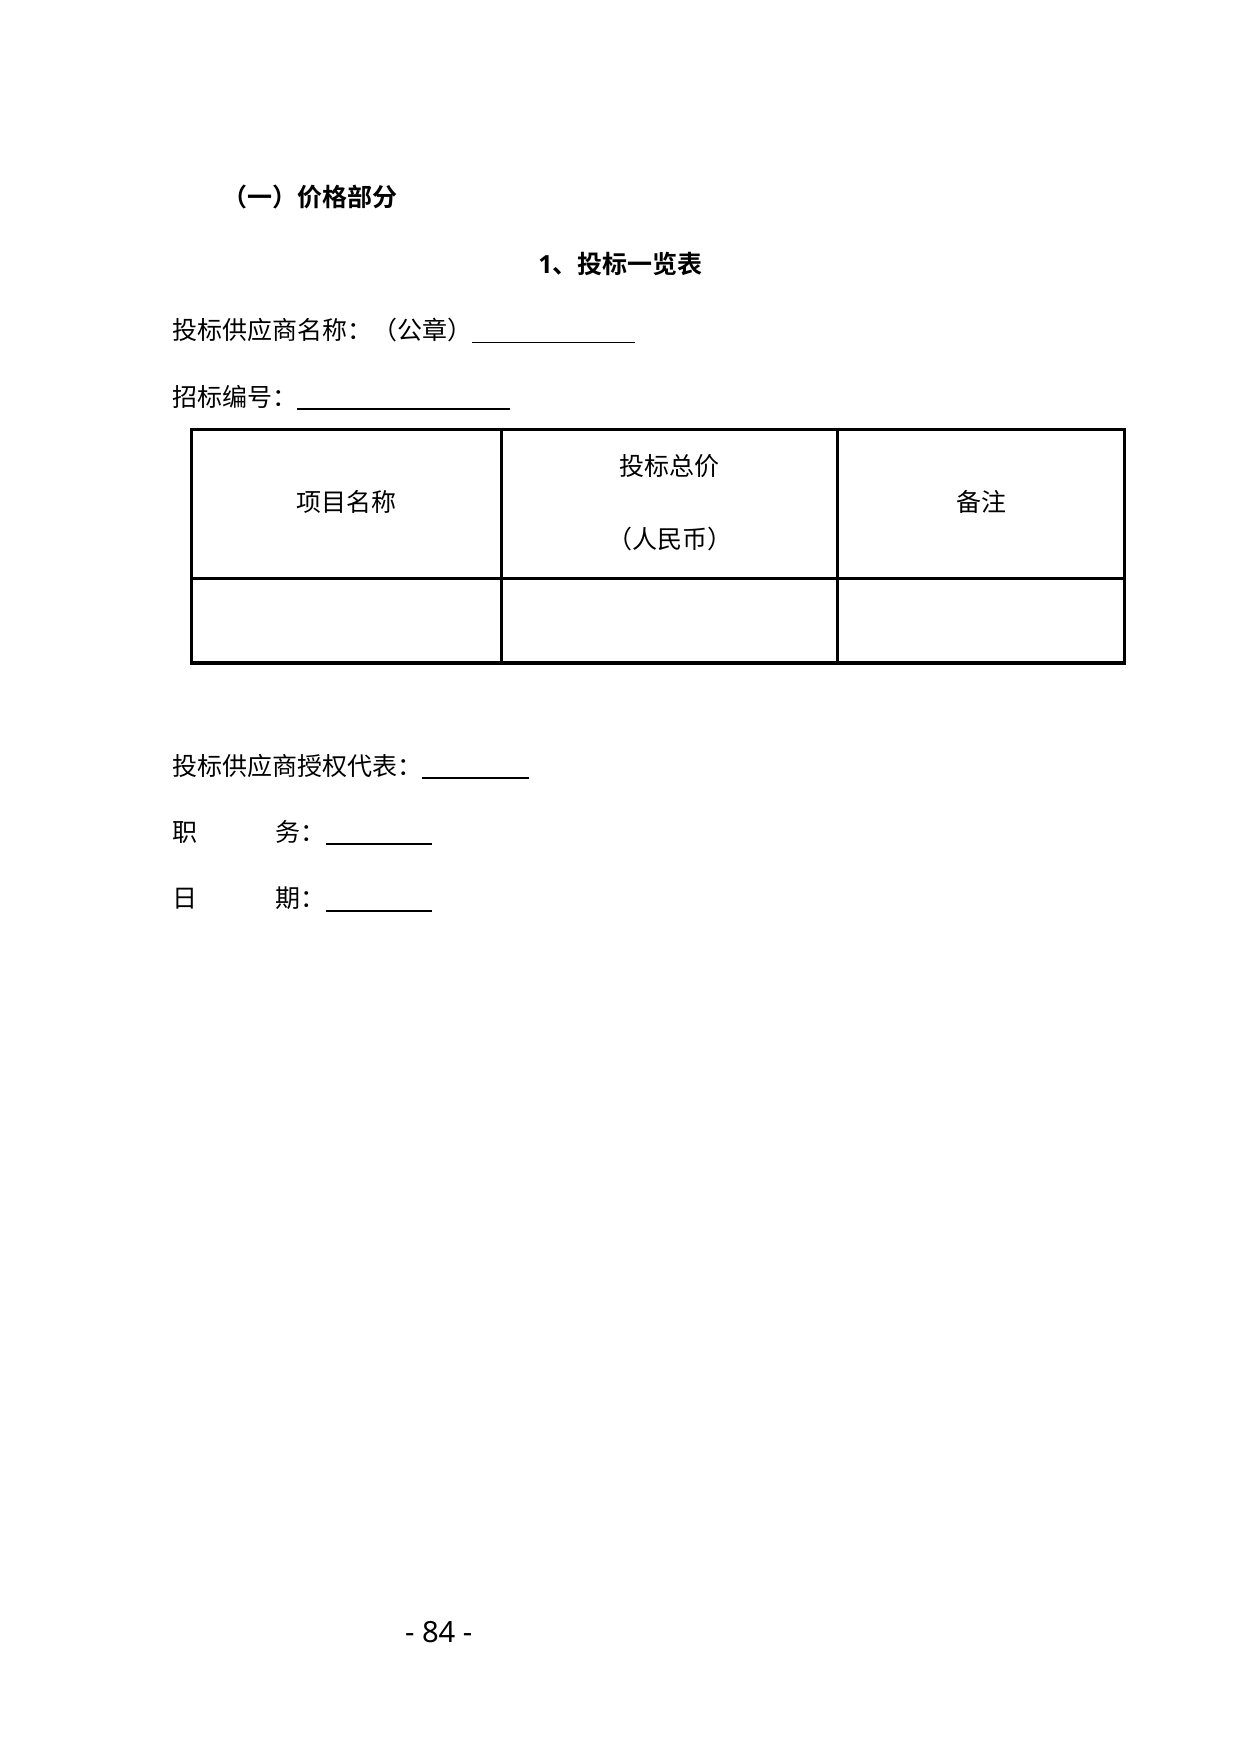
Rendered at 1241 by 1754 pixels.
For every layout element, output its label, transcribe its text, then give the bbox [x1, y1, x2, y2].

text 职 务： [172, 797, 1068, 864]
text （一）价格部分 [172, 162, 1112, 229]
text 1、投标一览表 [172, 229, 1068, 295]
table_header 项目名称 [193, 431, 500, 577]
text 招标编号： [172, 362, 1068, 428]
table_cell [193, 580, 500, 661]
text 日 期： [172, 864, 1068, 930]
table_cell [839, 580, 1123, 661]
table_cell [503, 580, 836, 661]
table_header 备注 [839, 431, 1123, 577]
text 投标供应商授权代表： [172, 731, 1068, 797]
text 投标供应商名称：（公章） [172, 295, 1068, 362]
table_header 投标总价 （人民币） [503, 431, 836, 577]
